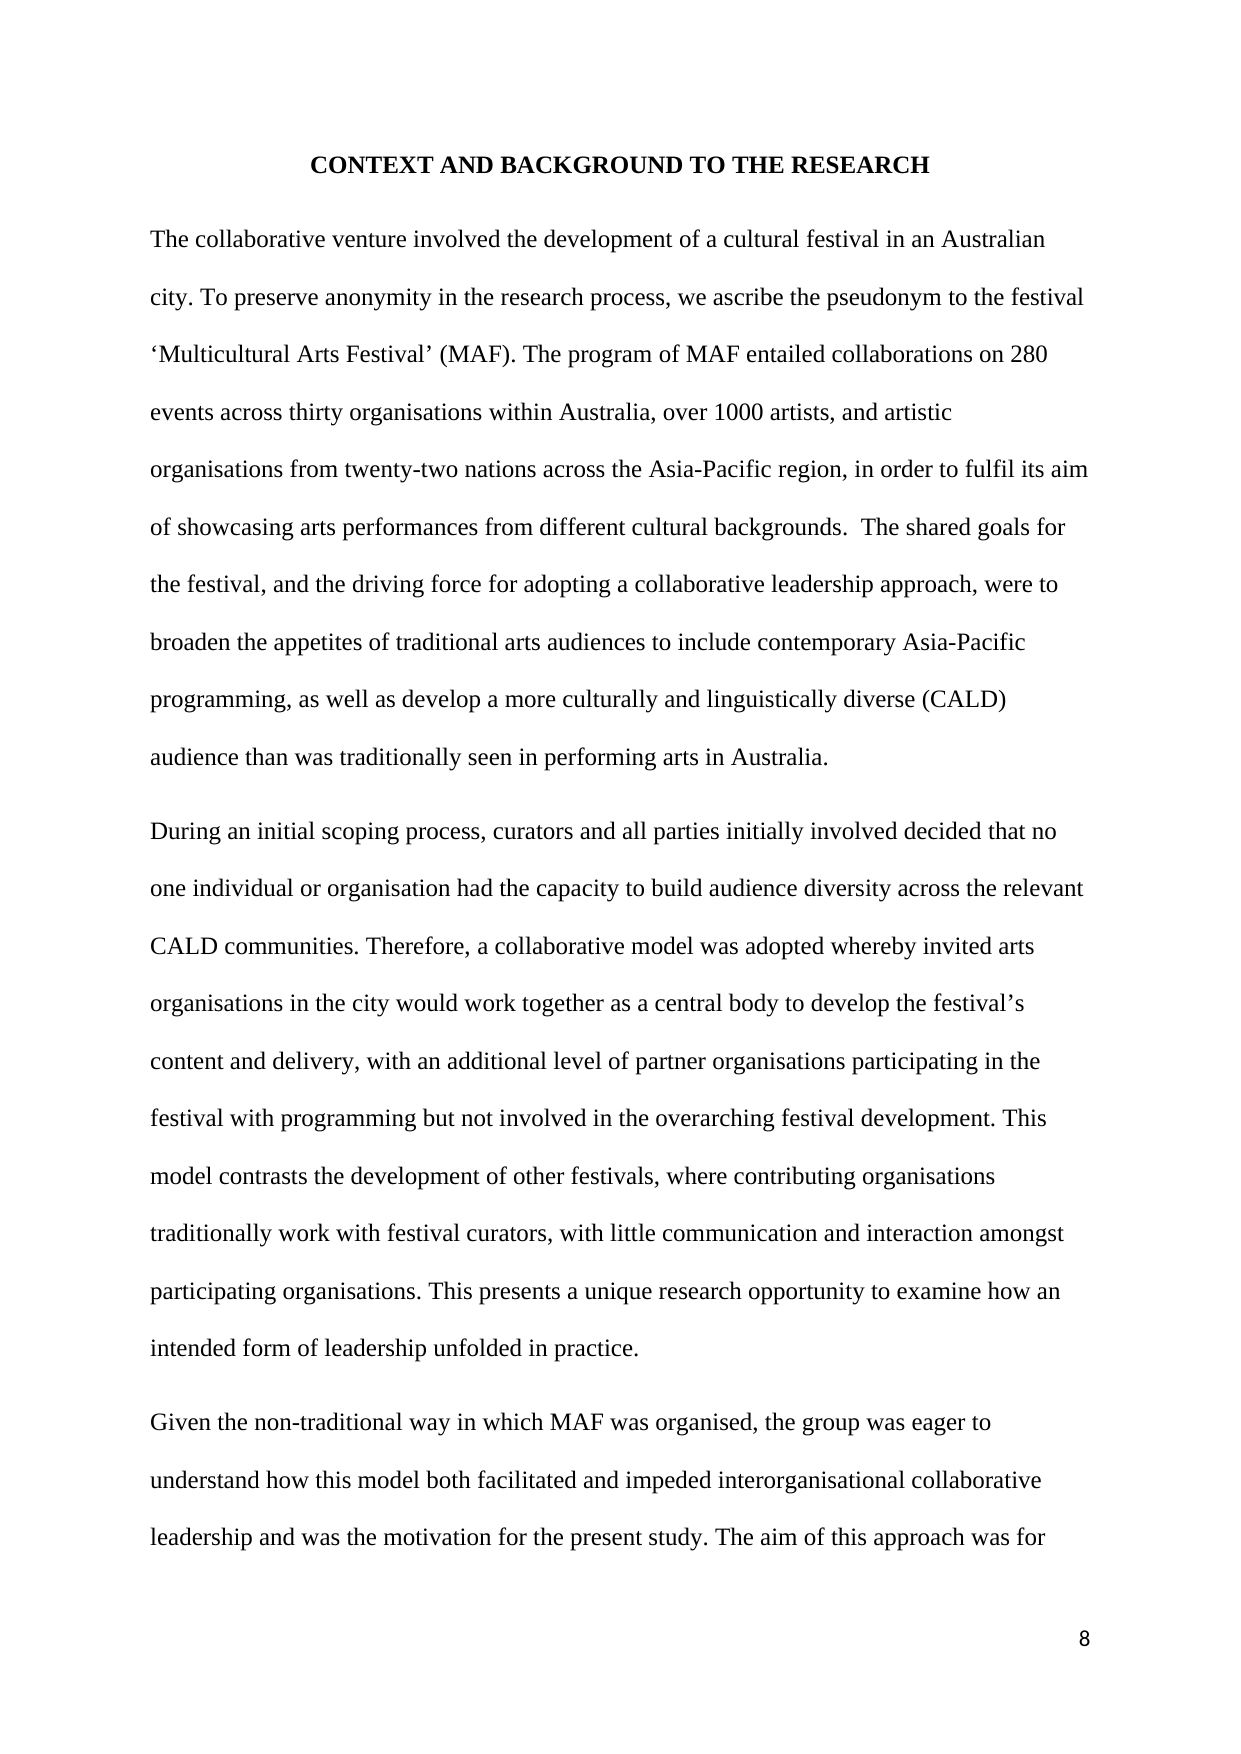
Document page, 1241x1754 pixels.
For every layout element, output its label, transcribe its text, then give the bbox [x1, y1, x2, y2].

text The collaborative venture involved the development of a cultural festival in an Australian city. To preserve anonymity in the research process, we ascribe the pseudonym to the festival ‘Multicultural Arts Festival’ (MAF). The program of MAF entailed collaborations on 280 events across thirty organisations within Australia, over 1000 artists, and artistic organisations from twenty-two nations across the Asia-Pacific region, in order to fulfil its aim of showcasing arts performances from different cultural backgrounds. The shared goals for the festival, and the driving force for adopting a collaborative leadership approach, were to broaden the appetites of traditional arts audiences to include contemporary Asia-Pacific programming, as well as develop a more culturally and linguistically diverse (CALD) audience than was traditionally seen in performing arts in Australia. [150, 224, 1090, 770]
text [150, 1407, 1090, 1551]
text CONTEXT AND BACKGROUND TO THE RESEARCH [150, 150, 1090, 179]
text During an initial scoping process, curators and all parties initially involved decided that no one individual or organisation had the capacity to build audience diversity across the relevant CALD communities. Therefore, a collaborative model was adopted whereby invited arts organisations in the city would work together as a central body to develop the festival’s content and delivery, with an additional level of partner organisations participating in the festival with programming but not involved in the overarching festival development. This model contrasts the development of other festivals, where contributing organisations traditionally work with festival curators, with little communication and interaction amongst participating organisations. This presents a unique research opportunity to examine how an intended form of leadership unfolded in practice. [150, 816, 1090, 1362]
